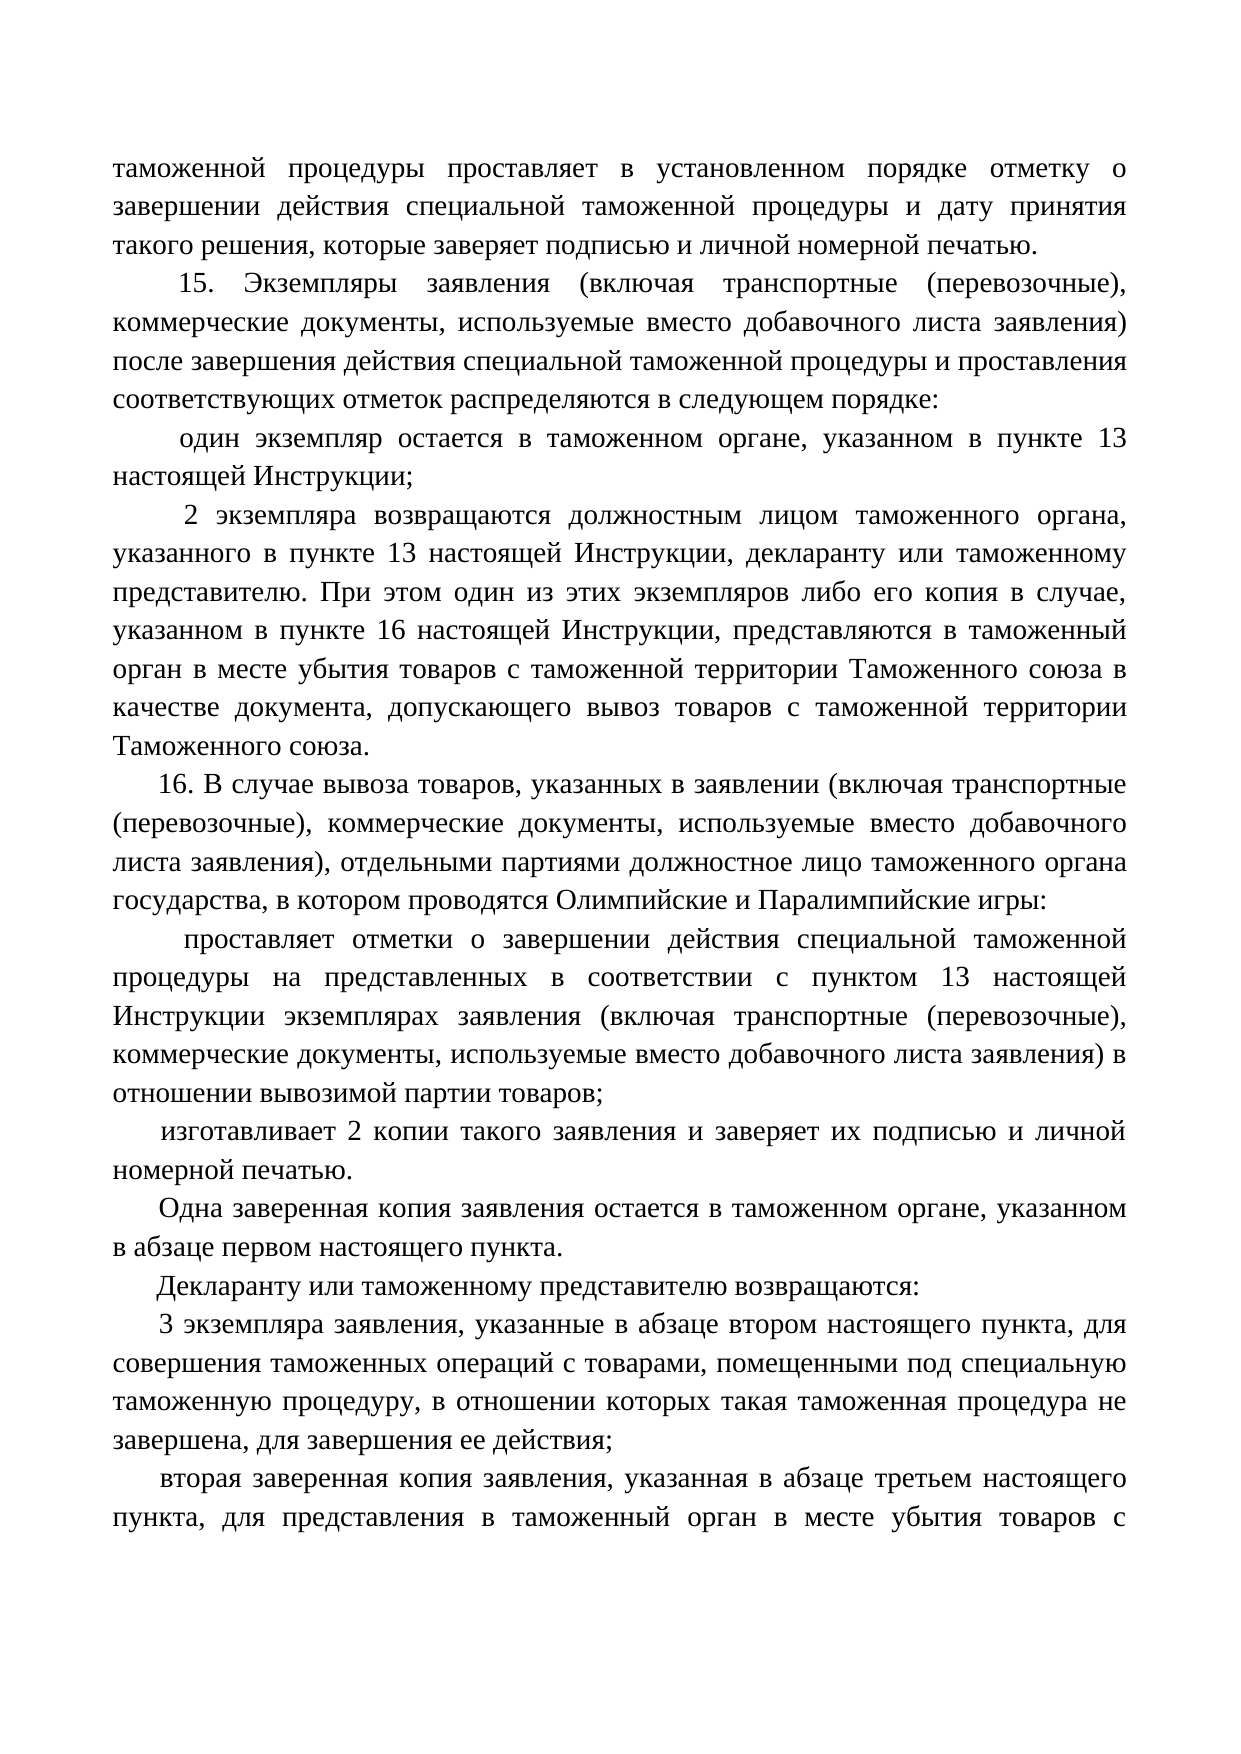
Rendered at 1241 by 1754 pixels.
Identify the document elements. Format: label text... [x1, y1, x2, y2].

text 15. Экземпляры заявления (включая транспортные (перевозочные), коммерческие документы, используемые вместо добавочного листа заявления) после завершения действия специальной таможенной процедуры и проставления соответствующих отметок распределяются в следующем порядке: [112, 266, 1128, 415]
text 2 экземпляра возвращаются должностным лицом таможенного органа, указанного в пункте 13 настоящей Инструкции, декларанту или таможенному представителю. При этом один из этих экземпляров либо его копия в случае, указанном в пункте 16 настоящей Инструкции, представляются в таможенный орган в месте убытия товаров с таможенной территории Таможенного союза в качестве документа, допускающего вывоз товаров с таможенной территории Таможенного союза. [112, 497, 1128, 762]
text Декларанту или таможенному представителю возвращаются: [112, 1268, 1128, 1301]
text 16. В случае вывоза товаров, указанных в заявлении (включая транспортные (перевозочные), коммерческие документы, используемые вместо добавочного листа заявления), отдельными партиями должностное лицо таможенного органа государства, в котором проводятся Олимпийские и Паралимпийские игры: [112, 767, 1128, 916]
text один экземпляр остается в таможенном органе, указанном в пункте 13 настоящей Инструкции; [112, 420, 1128, 492]
text изготавливает 2 копии такого заявления и заверяет их подписью и личной номерной печатью. [112, 1113, 1128, 1186]
text проставляет отметки о завершении действия специальной таможенной процедуры на представленных в соответствии с пунктом 13 настоящей Инструкции экземплярах заявления (включая транспортные (перевозочные), коммерческие документы, используемые вместо добавочного листа заявления) в отношении вывозимой партии товаров; [112, 921, 1128, 1108]
text Одна заверенная копия заявления остается в таможенном органе, указанном в абзаце первом настоящего пункта. [112, 1191, 1128, 1263]
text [112, 150, 1128, 261]
text 3 экземпляра заявления, указанные в абзаце втором настоящего пункта, для совершения таможенных операций с товарами, помещенными под специальную таможенную процедуру, в отношении которых такая таможенная процедура не завершена, для завершения ее действия; [112, 1306, 1128, 1455]
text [112, 1460, 1128, 1532]
